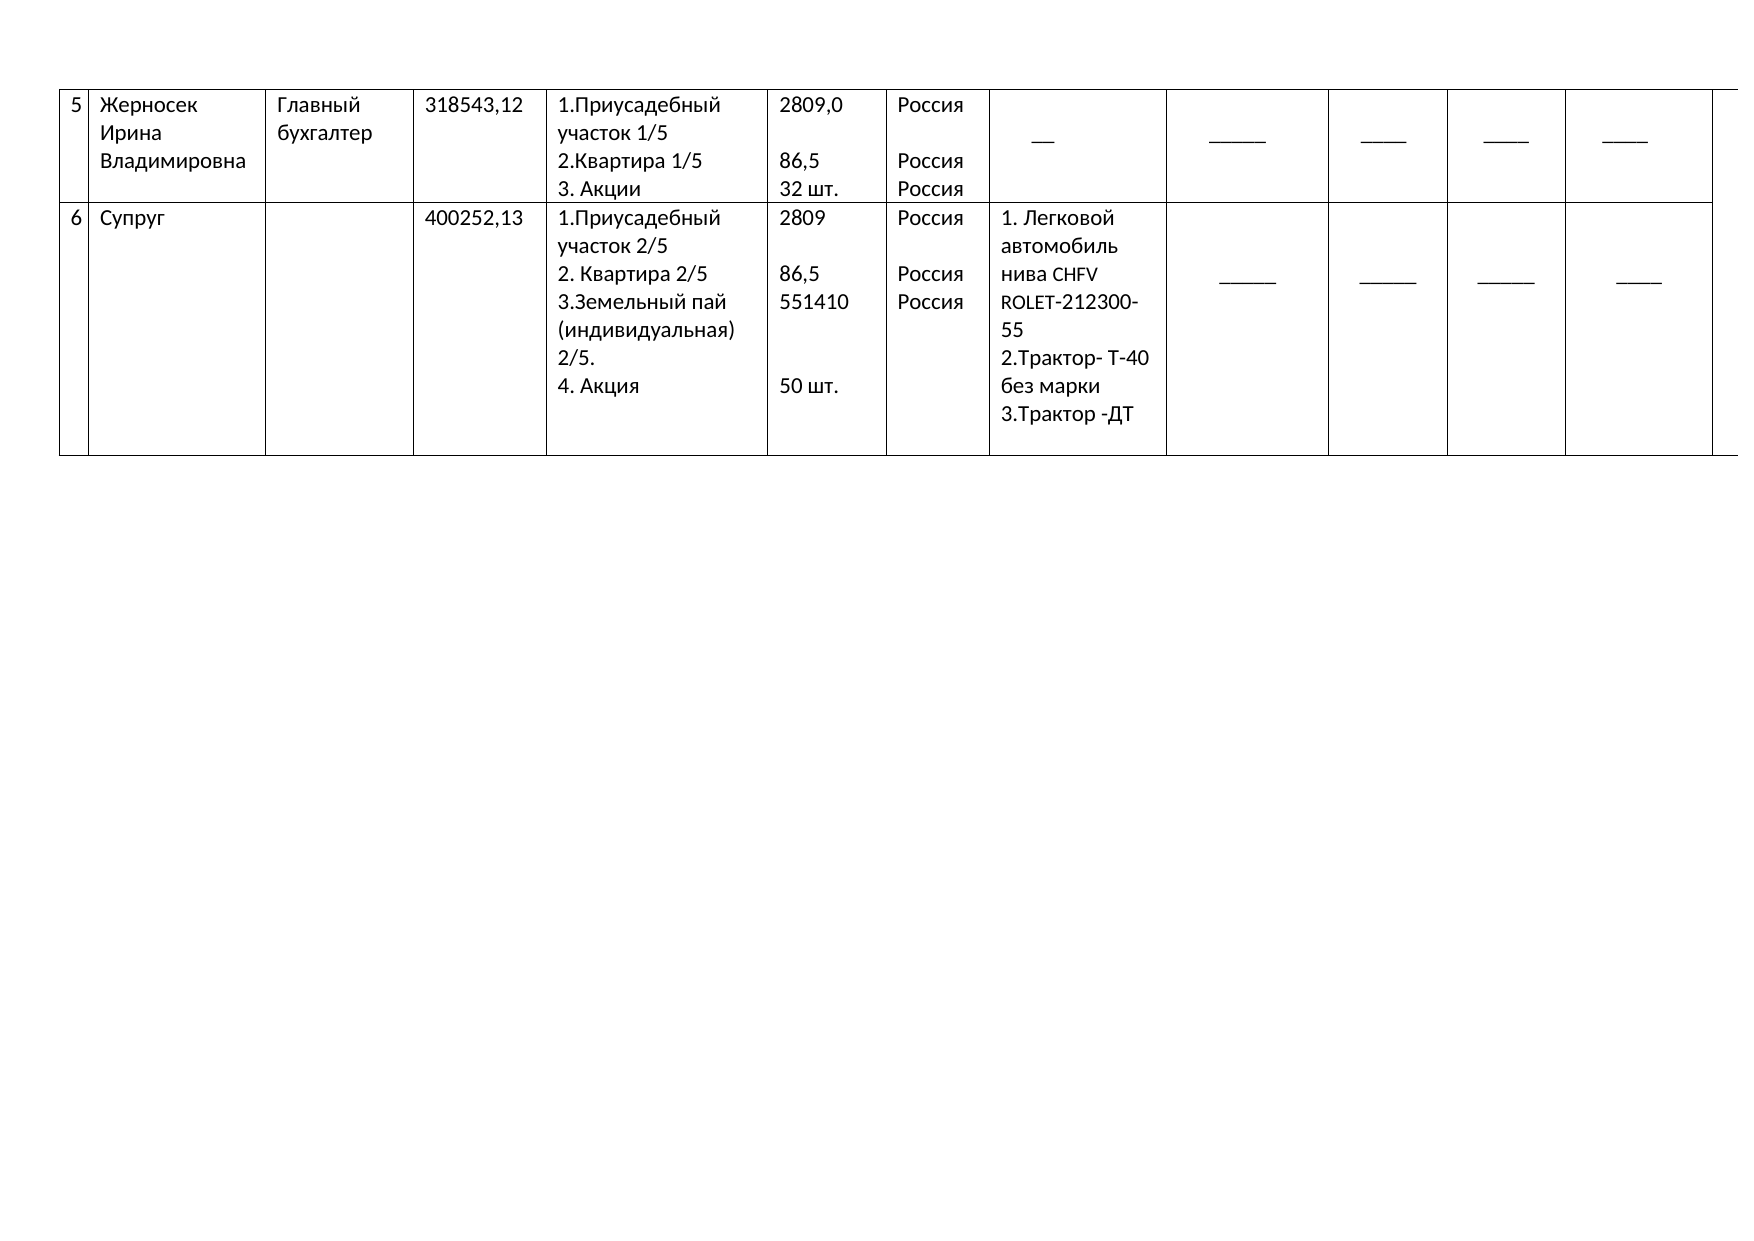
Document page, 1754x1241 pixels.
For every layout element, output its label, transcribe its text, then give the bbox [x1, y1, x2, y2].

table_cell 318543,12 [414, 90, 546, 202]
table_cell _____ [1448, 203, 1565, 455]
table_cell ____ [1448, 90, 1565, 202]
table_cell _____ [1167, 90, 1328, 202]
table_cell Россия Россия Россия [887, 203, 989, 455]
table_cell 6 [60, 203, 88, 455]
table_cell _____ [1167, 203, 1328, 455]
table_cell 400252,13 [414, 203, 546, 455]
table_cell Россия Россия Россия [887, 90, 989, 202]
table_cell 2809 86,5 551410 50 шт. [768, 203, 886, 455]
table_cell 2809,0 86,5 32 шт. [768, 90, 886, 202]
table_cell ____ [1566, 203, 1712, 455]
table_cell Супруг [89, 203, 265, 455]
table_cell ____ [1329, 90, 1447, 202]
table_cell _____ [1329, 203, 1447, 455]
table_cell 1.Приусадебный участок 2/5 2. Квартира 2/5 3.Земельный пай (индивидуальная) 2/5. 4. Акция [547, 203, 767, 455]
table_cell 1.Приусадебный участок 1/5 2.Квартира 1/5 3. Акции [547, 90, 767, 202]
table_cell 5 [60, 90, 88, 202]
table_cell Главный бухгалтер [266, 90, 413, 202]
table_cell 1. Легковой автомобиль нива CHFV ROLET-212300-55 2.Трактор- Т-40 без марки 3.Трактор -ДТ [990, 203, 1166, 455]
table_cell __ [990, 90, 1166, 202]
table_cell [266, 203, 413, 455]
table_cell Жерносек Ирина Владимировна [89, 90, 265, 202]
table_cell ____ [1566, 90, 1712, 202]
